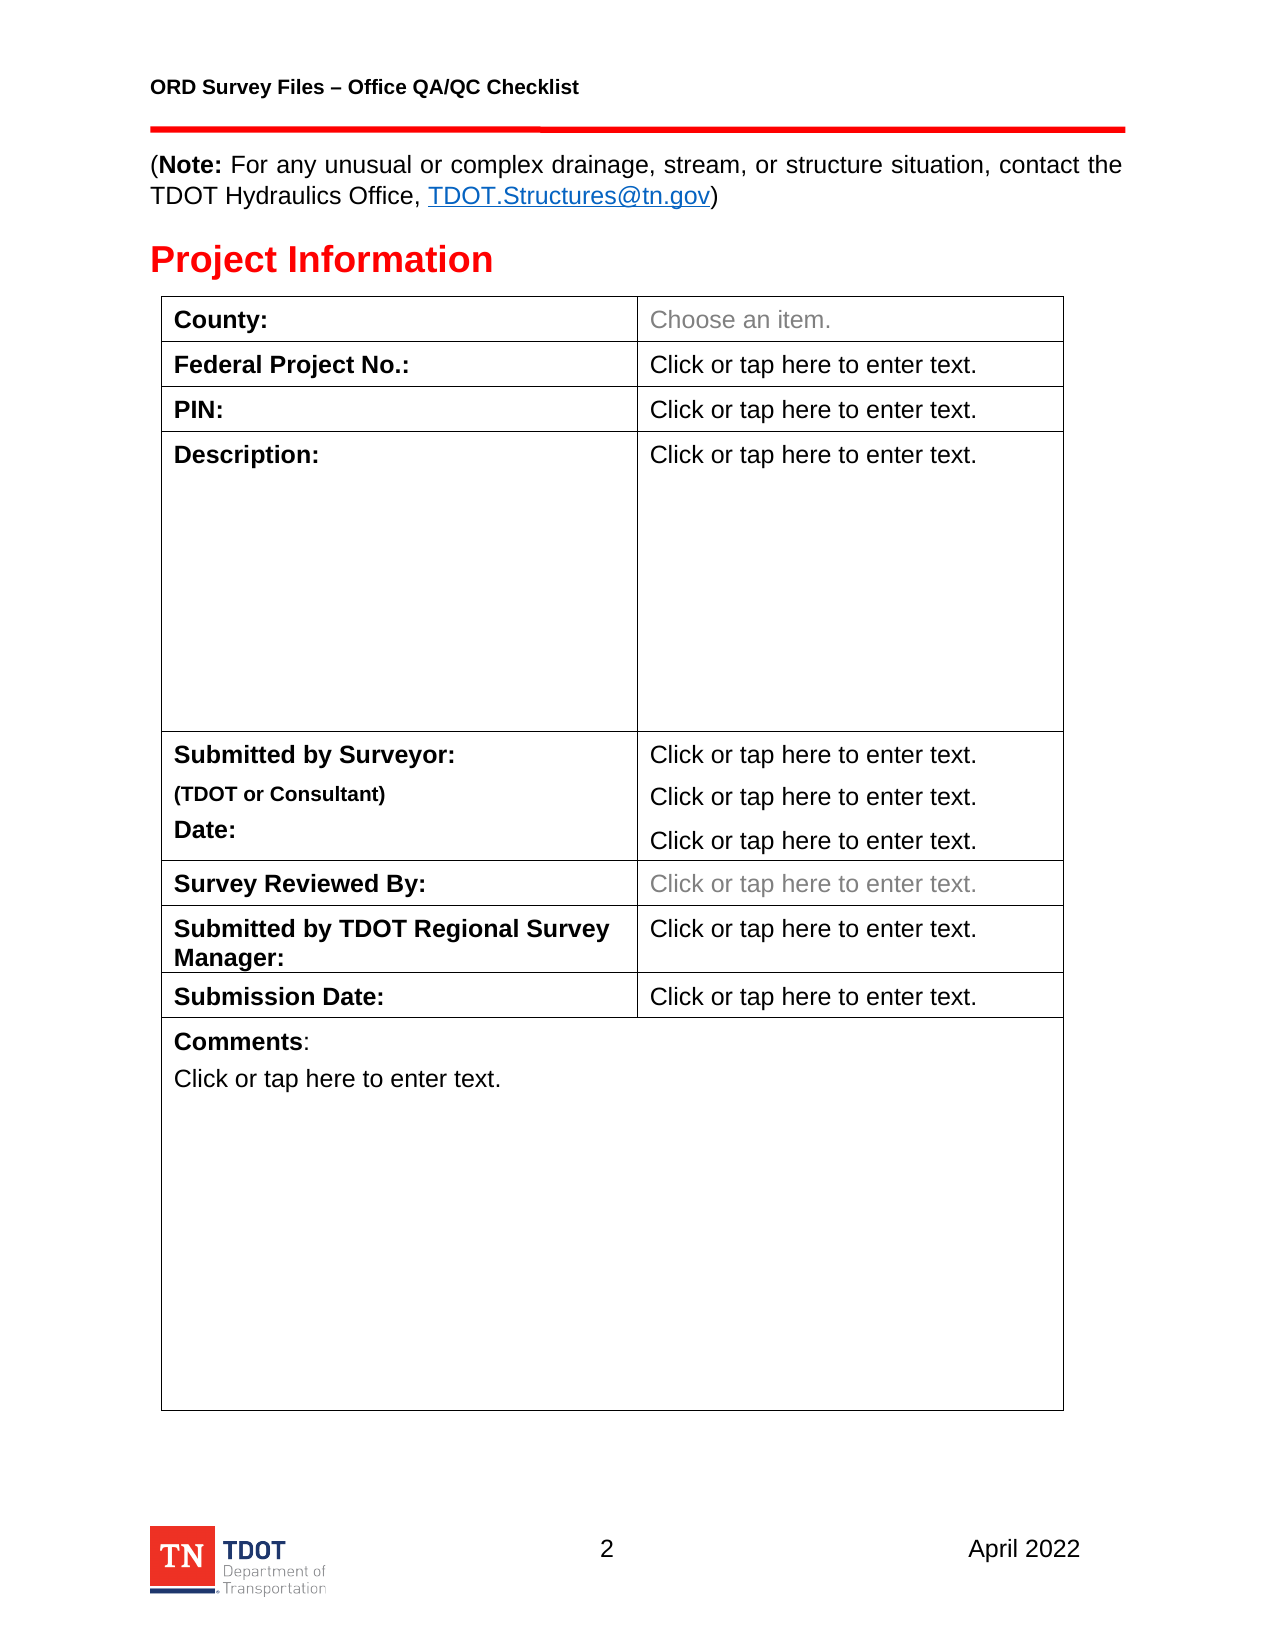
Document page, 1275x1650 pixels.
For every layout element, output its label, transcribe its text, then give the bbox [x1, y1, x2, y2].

table_cell [638, 861, 1063, 904]
table_cell [638, 732, 1063, 859]
table_cell Comments: [162, 1018, 1063, 1410]
table_cell Submission Date: [162, 973, 637, 1017]
table_cell PIN: [162, 387, 637, 431]
table_header [638, 297, 1063, 341]
table_header County: [162, 297, 637, 341]
subtitle Project Information [150, 237, 1125, 280]
picture [150, 1526, 326, 1597]
table_cell Submitted by Surveyor: (TDOT or Consultant) Date: [162, 732, 637, 859]
table_cell Description: [162, 432, 637, 731]
table_cell Survey Reviewed By: [162, 861, 637, 904]
table_cell Submitted by TDOT Regional Survey Manager: [162, 906, 637, 972]
table_cell Federal Project No.: [162, 342, 637, 386]
text (Note: For any unusual or complex drainage, stream, or structure situation, contact the TDOT Hydraulics Office, TDOT.Structures@tn.gov) [150, 150, 1125, 210]
